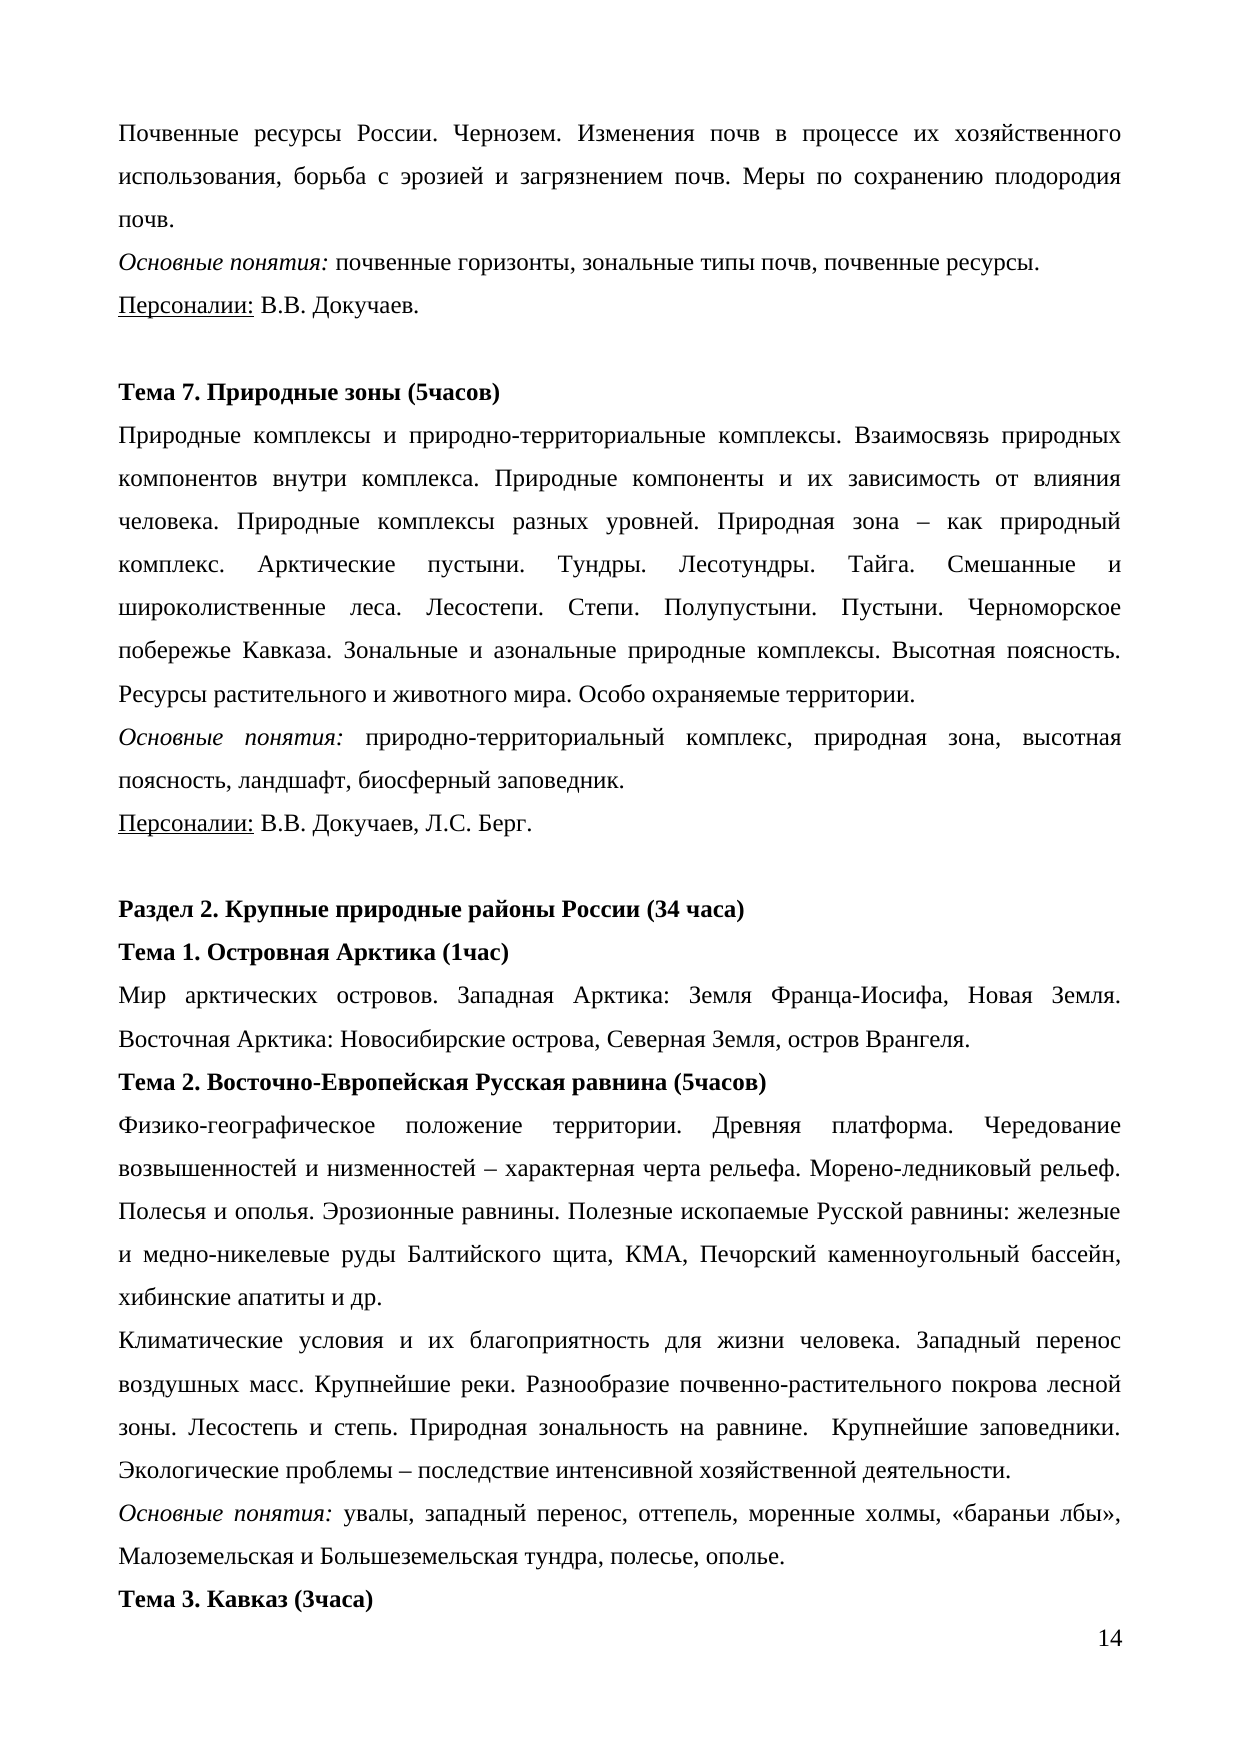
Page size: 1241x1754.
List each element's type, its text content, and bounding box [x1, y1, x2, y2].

text Персоналии: В.В. Докучаев, Л.С. Берг. [118, 808, 1122, 837]
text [118, 118, 1122, 233]
text Основные понятия: увалы, западный перенос, оттепель, моренные холмы, «бараньи лбы», Малоземельская и Большеземельская тундра, полесье, ополье. [118, 1498, 1122, 1570]
text Физико-географическое положение территории. Древняя платформа. Чередование возвышенностей и низменностей – характерная черта рельефа. Морено-ледниковый рельеф. Полесья и ополья. Эрозионные равнины. Полезные ископаемые Русской равнины: железные и медно-никелевые руды Балтийского щита, КМА, Печорский каменноугольный бассейн, хибинские апатиты и др. [118, 1110, 1122, 1311]
text Тема 2. Восточно-Европейская Русская равнина (5часов) [118, 1067, 1122, 1096]
text Тема 7. Природные зоны (5часов) [118, 377, 1122, 406]
text Персоналии: В.В. Докучаев. [118, 291, 1122, 319]
text Мир арктических островов. Западная Арктика: Земля Франца-Иосифа, Новая Земля. Восточная Арктика: Новосибирские острова, Северная Земля, остров Врангеля. [118, 981, 1122, 1052]
text Основные понятия: почвенные горизонты, зональные типы почв, почвенные ресурсы. [118, 247, 1122, 276]
text Раздел 2. Крупные природные районы России (34 часа) [118, 894, 1122, 923]
text Тема 1. Островная Арктика (1час) [118, 937, 1122, 966]
text Тема 3. Кавказ (3часа) [118, 1584, 1122, 1613]
text Природные комплексы и природно-территориальные комплексы. Взаимосвязь природных компонентов внутри комплекса. Природные компоненты и их зависимость от влияния человека. Природные комплексы разных уровней. Природная зона – как природный комплекс. Арктические пустыни. Тундры. Лесотундры. Тайга. Смешанные и широколиственные леса. Лесостепи. Степи. Полупустыни. Пустыни. Черноморское побережье Кавказа. Зональные и азональные природные комплексы. Высотная поясность. Ресурсы растительного и животного мира. Особо охраняемые территории. [118, 420, 1122, 707]
text Основные понятия: природно-территориальный комплекс, природная зона, высотная поясность, ландшафт, биосферный заповедник. [118, 722, 1122, 794]
text Климатические условия и их благоприятность для жизни человека. Западный перенос воздушных масс. Крупнейшие реки. Разнообразие почвенно-растительного покрова лесной зоны. Лесостепь и степь. Природная зональность на равнине. Крупнейшие заповедники. Экологические проблемы – последствие интенсивной хозяйственной деятельности. [118, 1326, 1122, 1484]
